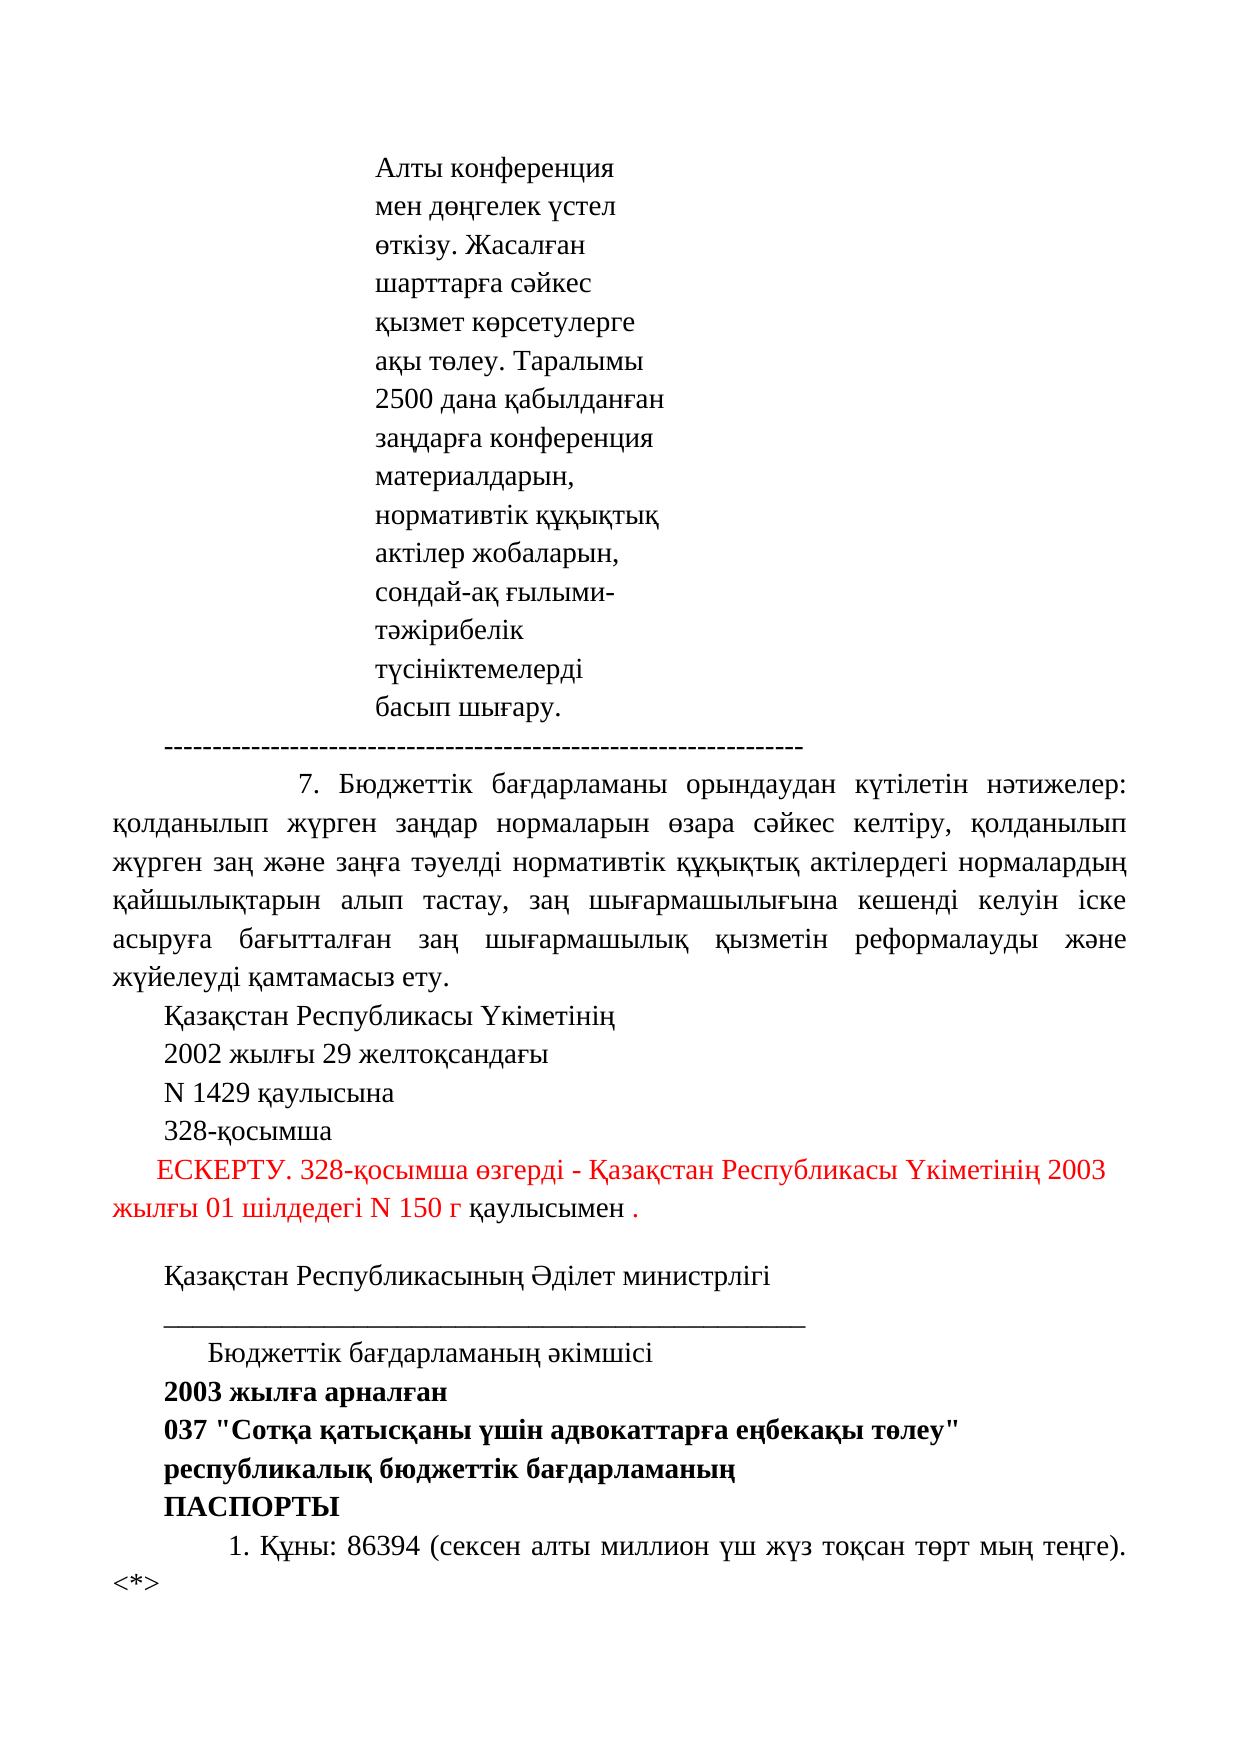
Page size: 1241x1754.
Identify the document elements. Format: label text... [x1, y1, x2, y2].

text Алты конференция [112, 150, 1128, 183]
text республикалық бюджеттiк бағдарламаның [112, 1451, 1128, 1484]
text Қазақстан Республикасы Yкiметiнің [112, 998, 1128, 1031]
text 037 "Сотқа қатысқаны үшiн адвокаттарға еңбекақы төлеу" [112, 1412, 1128, 1446]
text N 1429 қаулысына [112, 1075, 1128, 1108]
text қызмет көрсетулерге [112, 304, 1128, 338]
text 2002 жылғы 29 желтоқсандағы [112, 1036, 1128, 1070]
text нормативтiк құқықтық [112, 497, 1128, 530]
text өткiзу. Жасалған [112, 227, 1128, 261]
text 2500 дана қабылданған [112, 381, 1128, 415]
text ақы төлеу. Таралымы [112, 343, 1128, 376]
text ____________________________________________ [112, 1297, 1128, 1330]
text шарттарға сәйкес [112, 266, 1128, 299]
text актiлер жобаларын, [112, 535, 1128, 569]
text ------------------------------------------------------------------ [112, 728, 1128, 762]
text ПАСПОРТЫ [112, 1489, 1128, 1523]
text Қазақстан Республикасының Әдiлет министрлiгi [112, 1258, 1128, 1292]
text түсiнiктемелердi [112, 651, 1128, 684]
text заңдарға конференция [112, 420, 1128, 453]
text 328-қосымша [112, 1113, 1128, 1147]
text 1. Құны: 86394 (сексен алты миллион үш жүз тоқсан төрт мың теңге). <*> [112, 1528, 1128, 1600]
text 2003 жылға арналған [112, 1374, 1128, 1407]
text ЕСКЕРТУ. 328-қосымша өзгерді - Қазақстан Республикасы Yкiметiнiң 2003 жылғы 01 шілдедегі N 150 г қаулысымен . [112, 1152, 1128, 1254]
text Бюджеттiк бағдарламаның әкімшiсi [112, 1335, 1128, 1369]
text басып шығару. [112, 689, 1128, 723]
text мен дөңгелек үстел [112, 188, 1128, 222]
text 7. Бюджеттiк бағдарламаны орындаудан күтiлетiн нәтижелер: қолданылып жүрген заңдар нормаларын өзара сәйкес келтiру, қолданылып жүрген заң және заңға тәуелдi нормативтiк құқықтық актілердегi нормалардың қайшылықтарын алып тастау, заң шығармашылығына кешендi келуiн iске асыруға бағытталған заң шығармашылық қызметiн реформалауды және жүйелеудi қамтамасыз ету. [112, 767, 1128, 993]
text сондай-ақ ғылыми- [112, 574, 1128, 607]
text тәжiрибелiк [112, 612, 1128, 646]
text материалдарын, [112, 458, 1128, 492]
